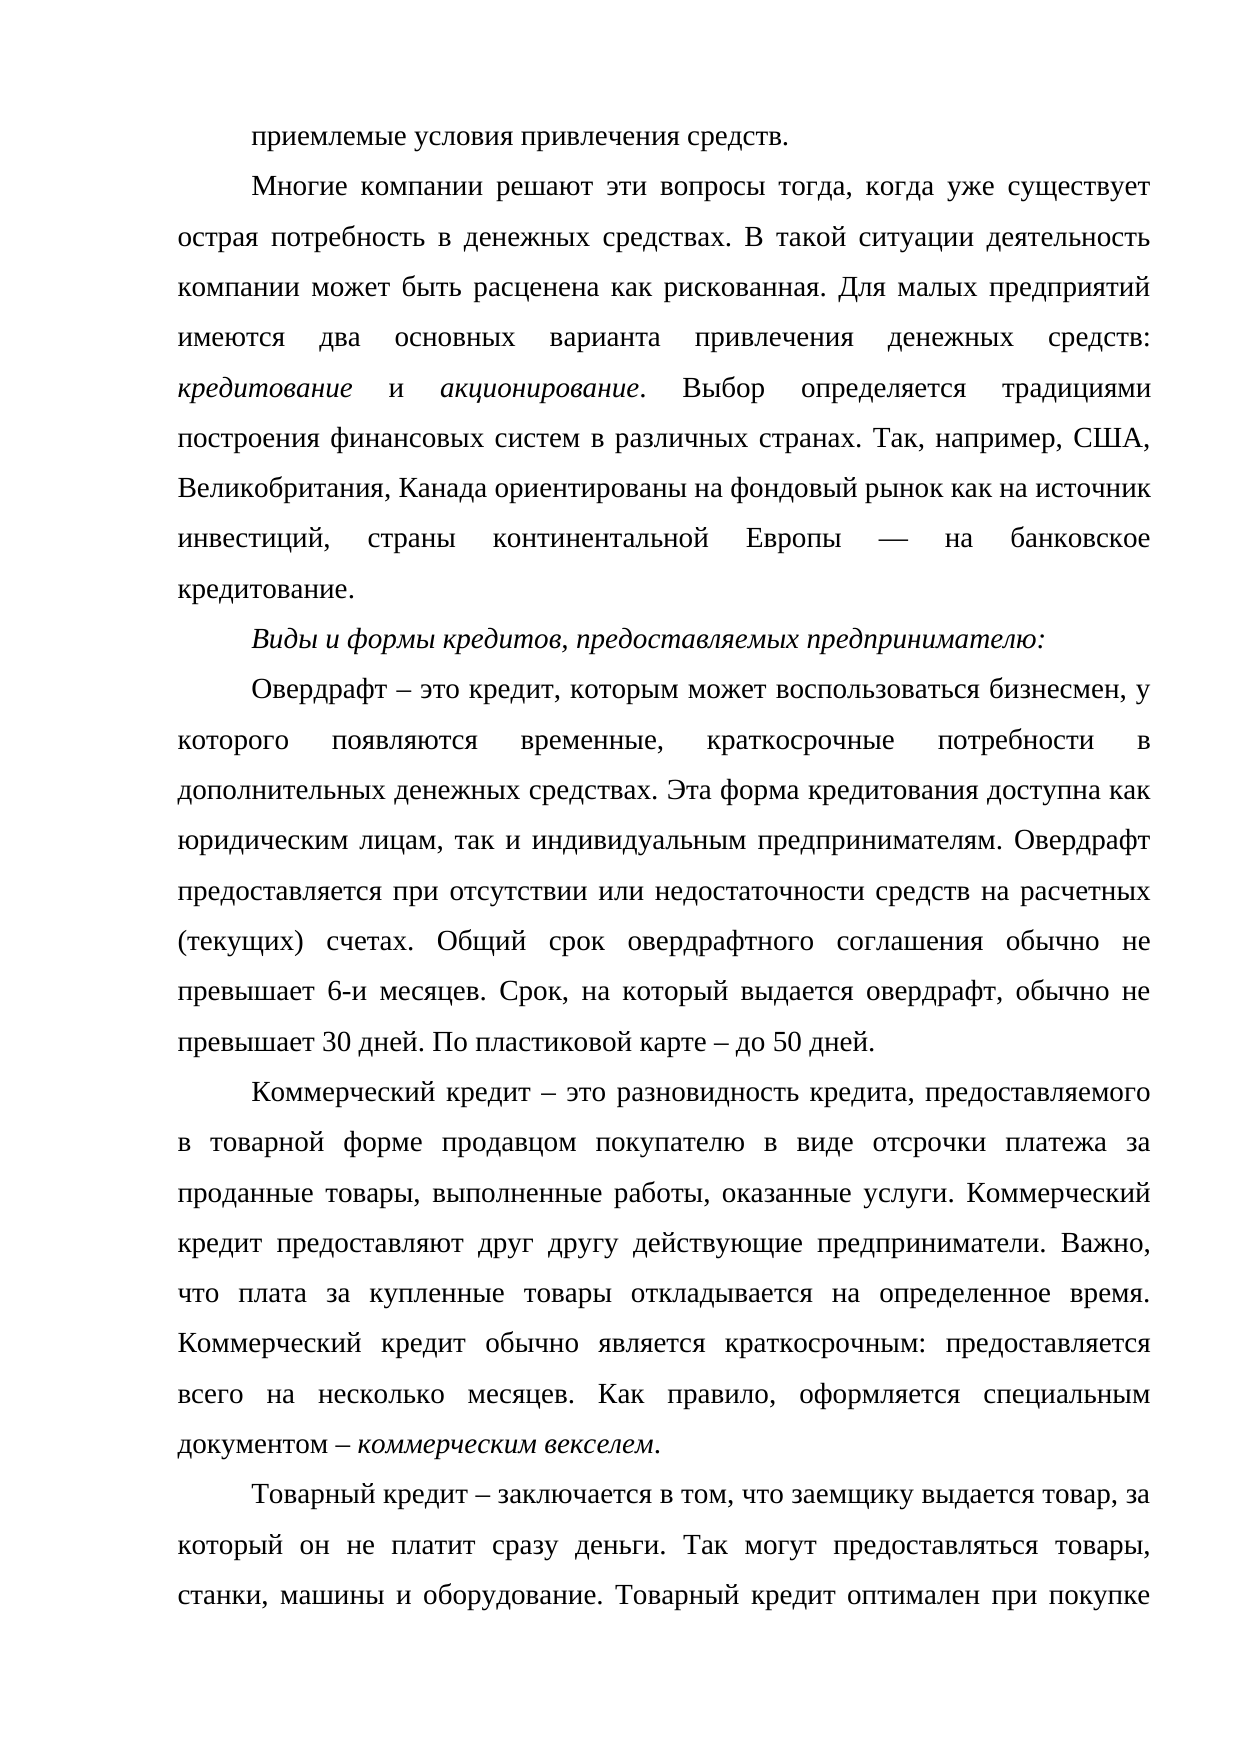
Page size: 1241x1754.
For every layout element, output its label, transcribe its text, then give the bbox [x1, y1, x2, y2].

text Виды и формы кредитов, предоставляемых предпринимателю: [177, 621, 1152, 655]
text приемлемые условия привлечения средств. [177, 118, 1152, 152]
text Многие компании решают эти вопросы тогда, когда уже существует острая потребность в денежных средствах. В такой ситуации деятельность компании может быть расценена как рискованная. Для малых предприятий имеются два основных варианта привлечения денежных средств: кредитование и акционирование. Выбор определяется традициями построения финансовых систем в различных странах. Так, например, США, Великобритания, Канада ориентированы на фондовый рынок как на источник инвестиций, страны континентальной Европы — на банковское кредитование. [177, 168, 1152, 604]
text Овердрафт – это кредит, которым может воспользоваться бизнесмен, у которого появляются временные, краткосрочные потребности в дополнительных денежных средствах. Эта форма кредитования доступна как юридическим лицам, так и индивидуальным предпринимателям. Овердрафт предоставляется при отсутствии или недостаточности средств на расчетных (текущих) счетах. Общий срок овердрафтного соглашения обычно не превышает 6-и месяцев. Срок, на который выдается овердрафт, обычно не превышает 30 дней. По пластиковой карте – до 50 дней. [177, 672, 1152, 1057]
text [177, 1477, 1152, 1611]
text Коммерческий кредит – это разновидность кредита, предоставляемого в товарной форме продавцом покупателю в виде отсрочки платежа за проданные товары, выполненные работы, оказанные услуги. Коммерческий кредит предоставляют друг другу действующие предприниматели. Важно, что плата за купленные товары откладывается на определенное время. Коммерческий кредит обычно является краткосрочным: предоставляется всего на несколько месяцев. Как правило, оформляется специальным документом – коммерческим векселем. [177, 1074, 1152, 1460]
